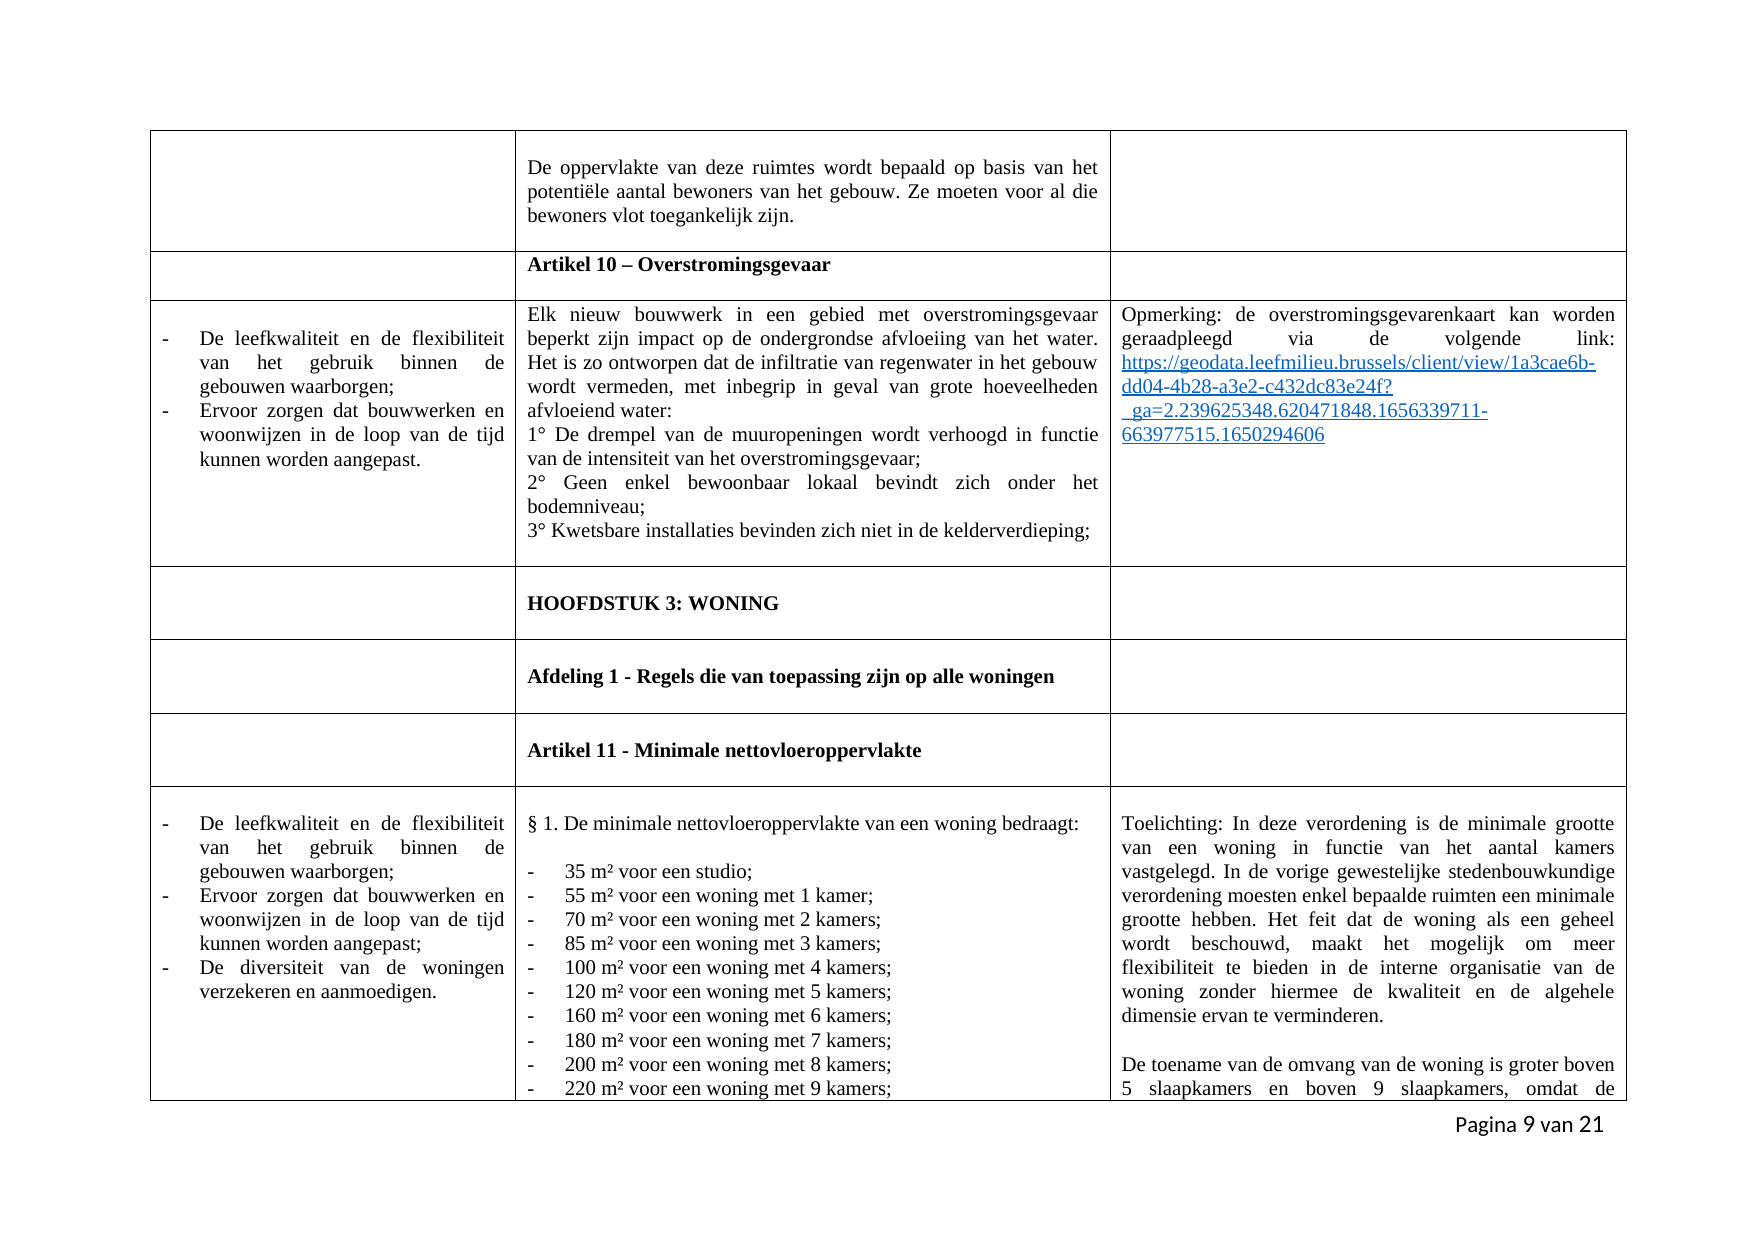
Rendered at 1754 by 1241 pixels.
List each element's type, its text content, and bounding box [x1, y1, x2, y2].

table_cell [151, 567, 515, 639]
table_cell HOOFDSTUK 3: WONING [516, 567, 1110, 639]
table_cell Afdeling 1 - Regels die van toepassing zijn op alle woningen [516, 640, 1110, 713]
table_cell [151, 252, 515, 300]
table_cell Opmerking: de overstromingsgevarenkaart kan worden geraadpleegd via de volgende link: https://geodata.leefmilieu.brussels/client/view/1a3cae6b-dd04-4b28-a3e2-c432dc83e24f?_ga=2.239625348.620471848.1656339711-663977515.1650294606 [1111, 301, 1626, 566]
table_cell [516, 131, 1110, 251]
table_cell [1111, 787, 1626, 1100]
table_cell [151, 131, 515, 251]
table_cell [151, 714, 515, 786]
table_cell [151, 787, 515, 1100]
table_cell [1111, 567, 1626, 639]
table_cell [1111, 714, 1626, 786]
table_cell Artikel 10 – Overstromingsgevaar [516, 252, 1110, 300]
table_cell Artikel 11 - Minimale nettovloeroppervlakte [516, 714, 1110, 786]
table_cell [516, 787, 1110, 1100]
table_cell De leefkwaliteit en de flexibiliteit van het gebruik binnen de gebouwen waarborgen; Ervoor zorgen dat bouwwerken en woonwijzen in de loop van de tijd kunnen worden aangepast. [151, 301, 515, 566]
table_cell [1111, 131, 1626, 251]
table_cell [1111, 252, 1626, 300]
table_cell [151, 640, 515, 713]
table_cell Elk nieuw bouwwerk in een gebied met overstromingsgevaar beperkt zijn impact op de ondergrondse afvloeiing van het water. Het is zo ontworpen dat de infiltratie van regenwater in het gebouw wordt vermeden, met inbegrip in geval van grote hoeveelheden afvloeiend water: 1° De drempel van de muuropeningen wordt verhoogd in functie van de intensiteit van het overstromingsgevaar; 2° Geen enkel bewoonbaar lokaal bevindt zich onder het bodemniveau; 3° Kwetsbare installaties bevinden zich niet in de kelderverdieping; [516, 301, 1110, 566]
table_cell [1111, 640, 1626, 713]
